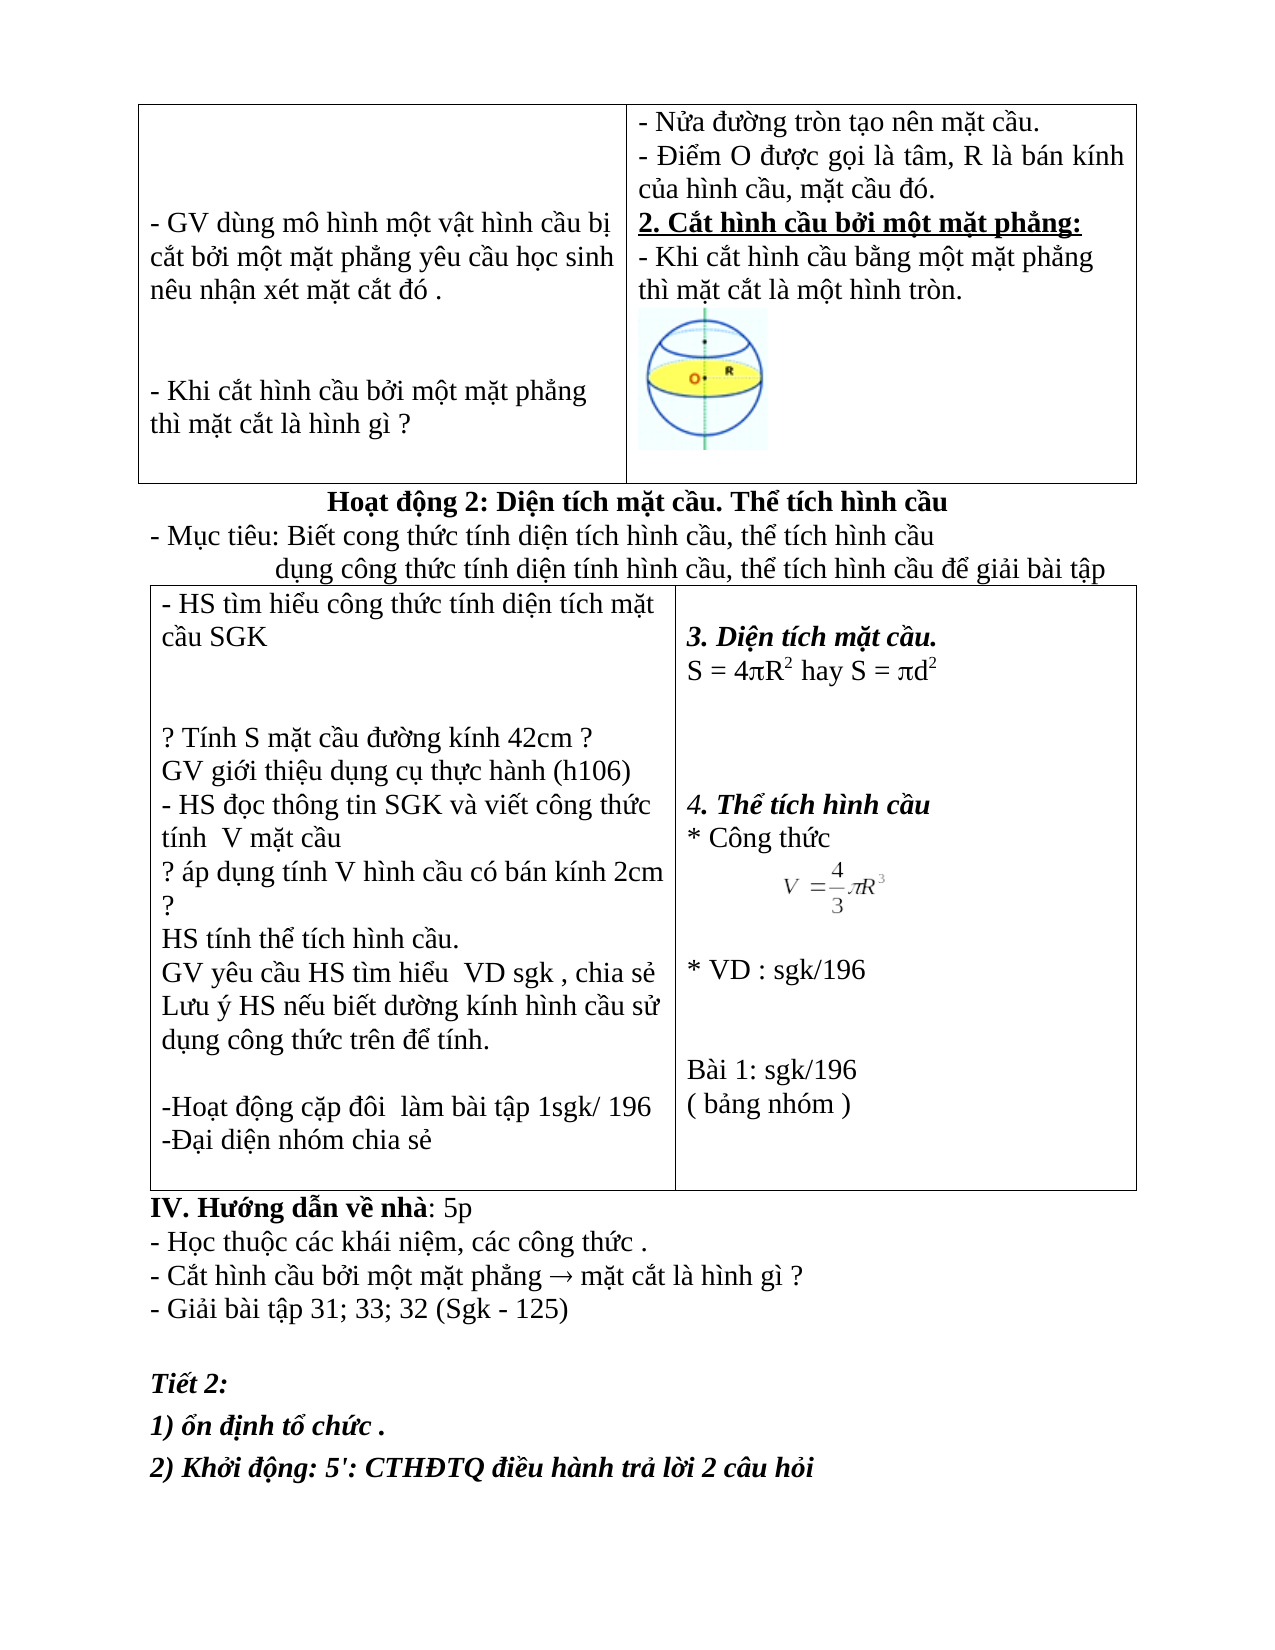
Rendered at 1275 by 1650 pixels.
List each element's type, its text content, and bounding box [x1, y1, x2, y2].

picture [638, 305, 793, 450]
text - Cắt hình cầu bởi một mặt phẳng mặt cắt là hình gì ? [150, 1258, 1125, 1291]
text IV. Hướng dẫn về nhà: 5p [150, 1191, 1125, 1224]
table_header - HS tìm hiểu công thức tính diện tích mặt cầu SGK ? Tính S mặt cầu đường kính 42cm ? GV giới thiệu dụng cụ thực hành (h106) - HS đọc thông tin SGK và viết công thức tính V mặt cầu ? áp dụng tính V hình cầu có bán kính 2cm ? HS tính thể tích hình cầu. GV yêu cầu HS tìm hiểu VD sgk , chia sẻ Lưu ý HS nếu biết dường kính hình cầu sử dụng công thức trên để tính. -Hoạt động cặp đôi làm bài tập 1sgk/ 196 -Đại diện nhóm chia sẻ [151, 586, 675, 1189]
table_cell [627, 105, 1136, 483]
table_header 3. Diện tích mặt cầu. S = 4R2 hay S = d2 4. Thể tích hình cầu * Công thức * VD : sgk/196 Bài 1: sgk/196 ( bảng nhóm ) [676, 586, 1136, 1189]
text - Mục tiêu: Biết cong thức tính diện tích hình cầu, thể tích hình cầu [150, 518, 1125, 551]
text 2) Khởi động: 5': CTHĐTQ điều hành trả lời 2 câu hỏi [150, 1450, 1125, 1484]
text Tiết 2: [150, 1367, 1125, 1400]
text Hoạt động 2: Diện tích mặt cầu. Thể tích hình cầu [150, 484, 1125, 518]
text - Học thuộc các khái niệm, các công thức . [150, 1224, 1125, 1258]
text - Giải bài tập 31; 33; 32 (Sgk - 125) [150, 1291, 1125, 1325]
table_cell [139, 105, 626, 483]
text 1) ổn định tổ chức . [150, 1408, 1125, 1442]
text dụng công thức tính diện tính hình cầu, thể tích hình cầu để giải bài tập [187, 551, 1125, 585]
